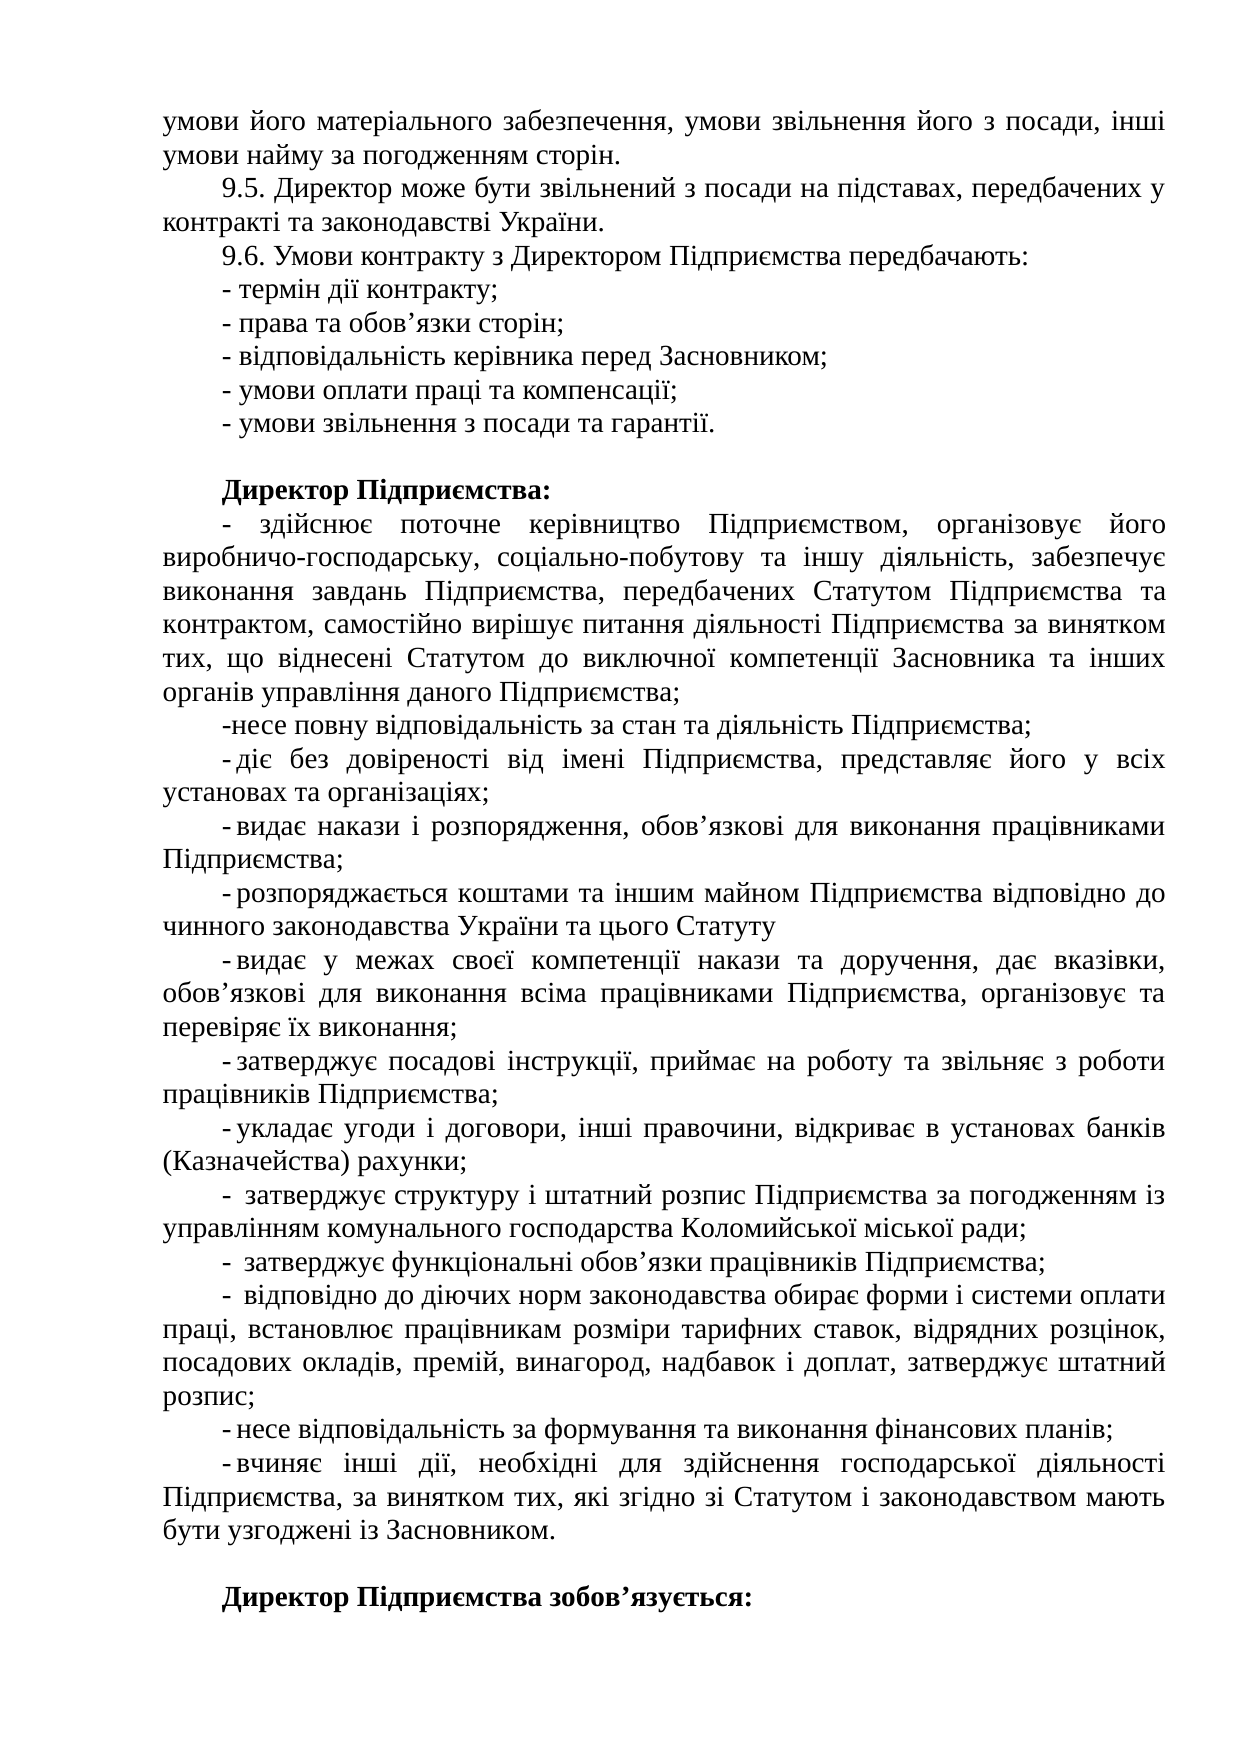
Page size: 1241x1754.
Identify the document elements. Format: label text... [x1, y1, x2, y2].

text - термін дії контракту; [162, 271, 1167, 305]
list несе відповідальність за формування та виконання фінансових планів; [162, 1412, 1167, 1445]
text 9.6. Умови контракту з Директором Підприємства передбачають: [162, 238, 1167, 271]
list затверджує функціональні обов’язки працівників Підприємства; [162, 1244, 1167, 1277]
list діє без довіреності від імені Підприємства, представляє його у всіх установах та організаціях; [162, 741, 1167, 808]
list видає у межах своєї компетенції накази та доручення, дає вказівки, обов’язкові для виконання всіма працівниками Підприємства, організовує та перевіряє їх виконання; [162, 942, 1167, 1043]
text -несе повну відповідальність за стан та діяльність Підприємства; [162, 707, 1167, 741]
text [162, 103, 1167, 171]
list - здійснює поточне керівництво Підприємством, організовує його виробничо-господарську, соціально-побутову та іншу діяльність, забезпечує виконання завдань Підприємства, передбачених Статутом Підприємства та контрактом, самостійно вирішує питання діяльності Підприємства за винятком тих, що віднесені Статутом до виключної компетенції Засновника та інших органів управління даного Підприємства; [162, 506, 1167, 707]
text Директор Підприємства: [162, 472, 1167, 506]
list розпоряджається коштами та іншим майном Підприємства відповідно до чинного законодавства України та цього Статуту [162, 875, 1167, 942]
text 9.5. Директор може бути звільнений з посади на підставах, передбачених у контракті та законодавстві України. [162, 171, 1167, 238]
text - умови оплати праці та компенсації; [162, 372, 1167, 405]
list укладає угоди і договори, інші правочини, відкриває в установах банків (Казначейства) рахунки; [162, 1110, 1167, 1177]
text - права та обов’язки сторін; [162, 305, 1167, 338]
list Директор Підприємства зобов’язується: [222, 1579, 1167, 1613]
list вчиняє інші дії, необхідні для здійснення господарської діяльності Підприємства, за винятком тих, які згідно зі Статутом і законодавством мають бути узгоджені із Засновником. [162, 1445, 1167, 1546]
list відповідно до діючих норм законодавства обирає форми і системи оплати праці, встановлює працівникам розміри тарифних ставок, відрядних розцінок, посадових окладів, премій, винагород, надбавок і доплат, затверджує штатний розпис; [162, 1277, 1167, 1412]
list видає накази і розпорядження, обов’язкові для виконання працівниками Підприємства; [162, 808, 1167, 875]
list затверджує посадові інструкції, приймає на роботу та звільняє з роботи працівників Підприємства; [162, 1043, 1167, 1110]
list затверджує структуру і штатний розпис Підприємства за погодженням із управлінням комунального господарства Коломийської міської ради; [162, 1177, 1167, 1244]
text - відповідальність керівника перед Засновником; [162, 338, 1167, 372]
text - умови звільнення з посади та гарантії. [162, 405, 1167, 439]
